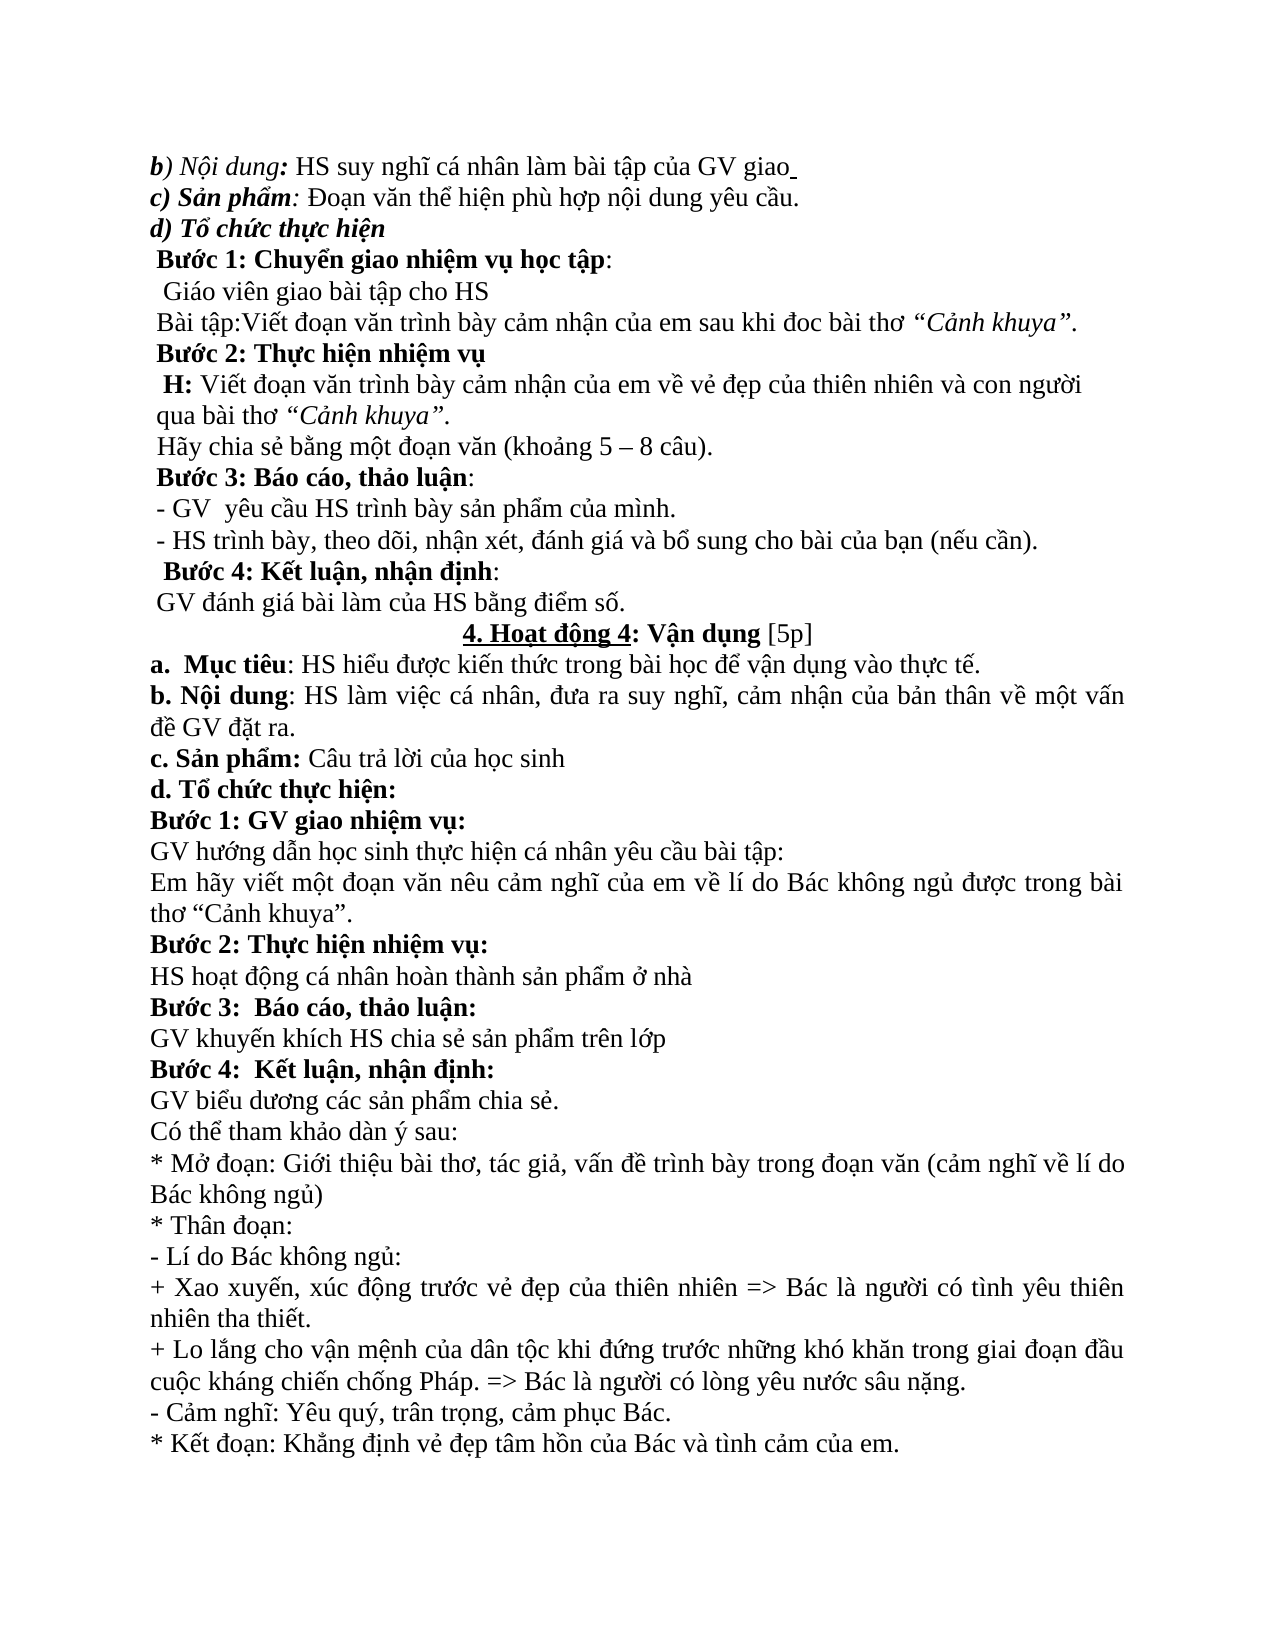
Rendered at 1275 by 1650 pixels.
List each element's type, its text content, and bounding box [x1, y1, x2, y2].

text GV hướng dẫn học sinh thực hiện cá nhân yêu cầu bài tập: [150, 835, 1125, 866]
text - Cảm nghĩ: Yêu quý, trân trọng, cảm phục Bác. [150, 1396, 1125, 1427]
text - HS trình bày, theo dõi, nhận xét, đánh giá và bổ sung cho bài của bạn (nếu cần). [156, 524, 1125, 555]
text - Lí do Bác không ngủ: [150, 1240, 1125, 1271]
text * Thân đoạn: [150, 1209, 1125, 1240]
text Bước 1: Chuyển giao nhiệm vụ học tập: [156, 243, 1125, 274]
text Bước 3: Báo cáo, thảo luận: [156, 461, 1125, 493]
text Bài tập:Viết đoạn văn trình bày cảm nhận của em sau khi đoc bài thơ “Cảnh khuya”. [156, 306, 1125, 337]
text Hãy chia sẻ bằng một đoạn văn (khoảng 5 – 8 câu). [150, 430, 1125, 461]
text GV biểu dương các sản phẩm chia sẻ. [150, 1084, 1125, 1116]
text c. Sản phẩm: Câu trả lời của học sinh [150, 742, 1125, 773]
text d) Tổ chức thực hiện [150, 212, 1125, 243]
text a. Mục tiêu: HS hiểu được kiến thức trong bài học để vận dụng vào thực tế. [150, 648, 1125, 679]
text Có thể tham khảo dàn ý sau: [150, 1116, 1125, 1147]
text Bước 2: Thực hiện nhiệm vụ [156, 337, 1125, 368]
text 4. Hoạt động 4: Vận dụng [5p] [150, 617, 1125, 648]
text + Xao xuyến, xúc động trước vẻ đẹp của thiên nhiên => Bác là người có tình yêu thiên nhiên tha thiết. [150, 1271, 1125, 1333]
text Giáo viên giao bài tập cho HS [156, 274, 1125, 306]
text H: Viết đoạn văn trình bày cảm nhận của em về vẻ đẹp của thiên nhiên và con người qua bài thơ “Cảnh khuya”. [156, 368, 1125, 430]
text * Kết đoạn: Khẳng định vẻ đẹp tâm hồn của Bác và tình cảm của em. [150, 1427, 1125, 1458]
text b. Nội dung: HS làm việc cá nhân, đưa ra suy nghĩ, cảm nhận của bản thân về một vấn đề GV đặt ra. [150, 679, 1125, 742]
text GV khuyến khích HS chia sẻ sản phẩm trên lớp [150, 1022, 1125, 1053]
text - GV yêu cầu HS trình bày sản phẩm của mình. [156, 493, 1125, 524]
text Bước 3: Báo cáo, thảo luận: [150, 991, 1125, 1022]
text Bước 2: Thực hiện nhiệm vụ: [150, 929, 1125, 960]
text c) Sản phẩm: Đoạn văn thể hiện phù hợp nội dung yêu cầu. [150, 181, 1125, 212]
text Bước 4: Kết luận, nhận định: [150, 1053, 1125, 1084]
text b) Nội dung: HS suy nghĩ cá nhân làm bài tập của GV giao [150, 150, 1125, 181]
text Em hãy viết một đoạn văn nêu cảm nghĩ của em về lí do Bác không ngủ được trong bài thơ “Cảnh khuya”. [150, 866, 1125, 929]
text Bước 4: Kết luận, nhận định: [156, 555, 1125, 586]
text GV đánh giá bài làm của HS bằng điểm số. [156, 586, 1125, 617]
text d. Tổ chức thực hiện: [150, 773, 1125, 804]
text Bước 1: GV giao nhiệm vụ: [150, 804, 1125, 835]
text + Lo lắng cho vận mệnh của dân tộc khi đứng trước những khó khăn trong giai đoạn đầu cuộc kháng chiến chống Pháp. => Bác là người có lòng yêu nước sâu nặng. [150, 1333, 1125, 1396]
text HS hoạt động cá nhân hoàn thành sản phẩm ở nhà [150, 960, 1125, 991]
text * Mở đoạn: Giới thiệu bài thơ, tác giả, vấn đề trình bày trong đoạn văn (cảm nghĩ về lí do Bác không ngủ) [150, 1147, 1125, 1209]
